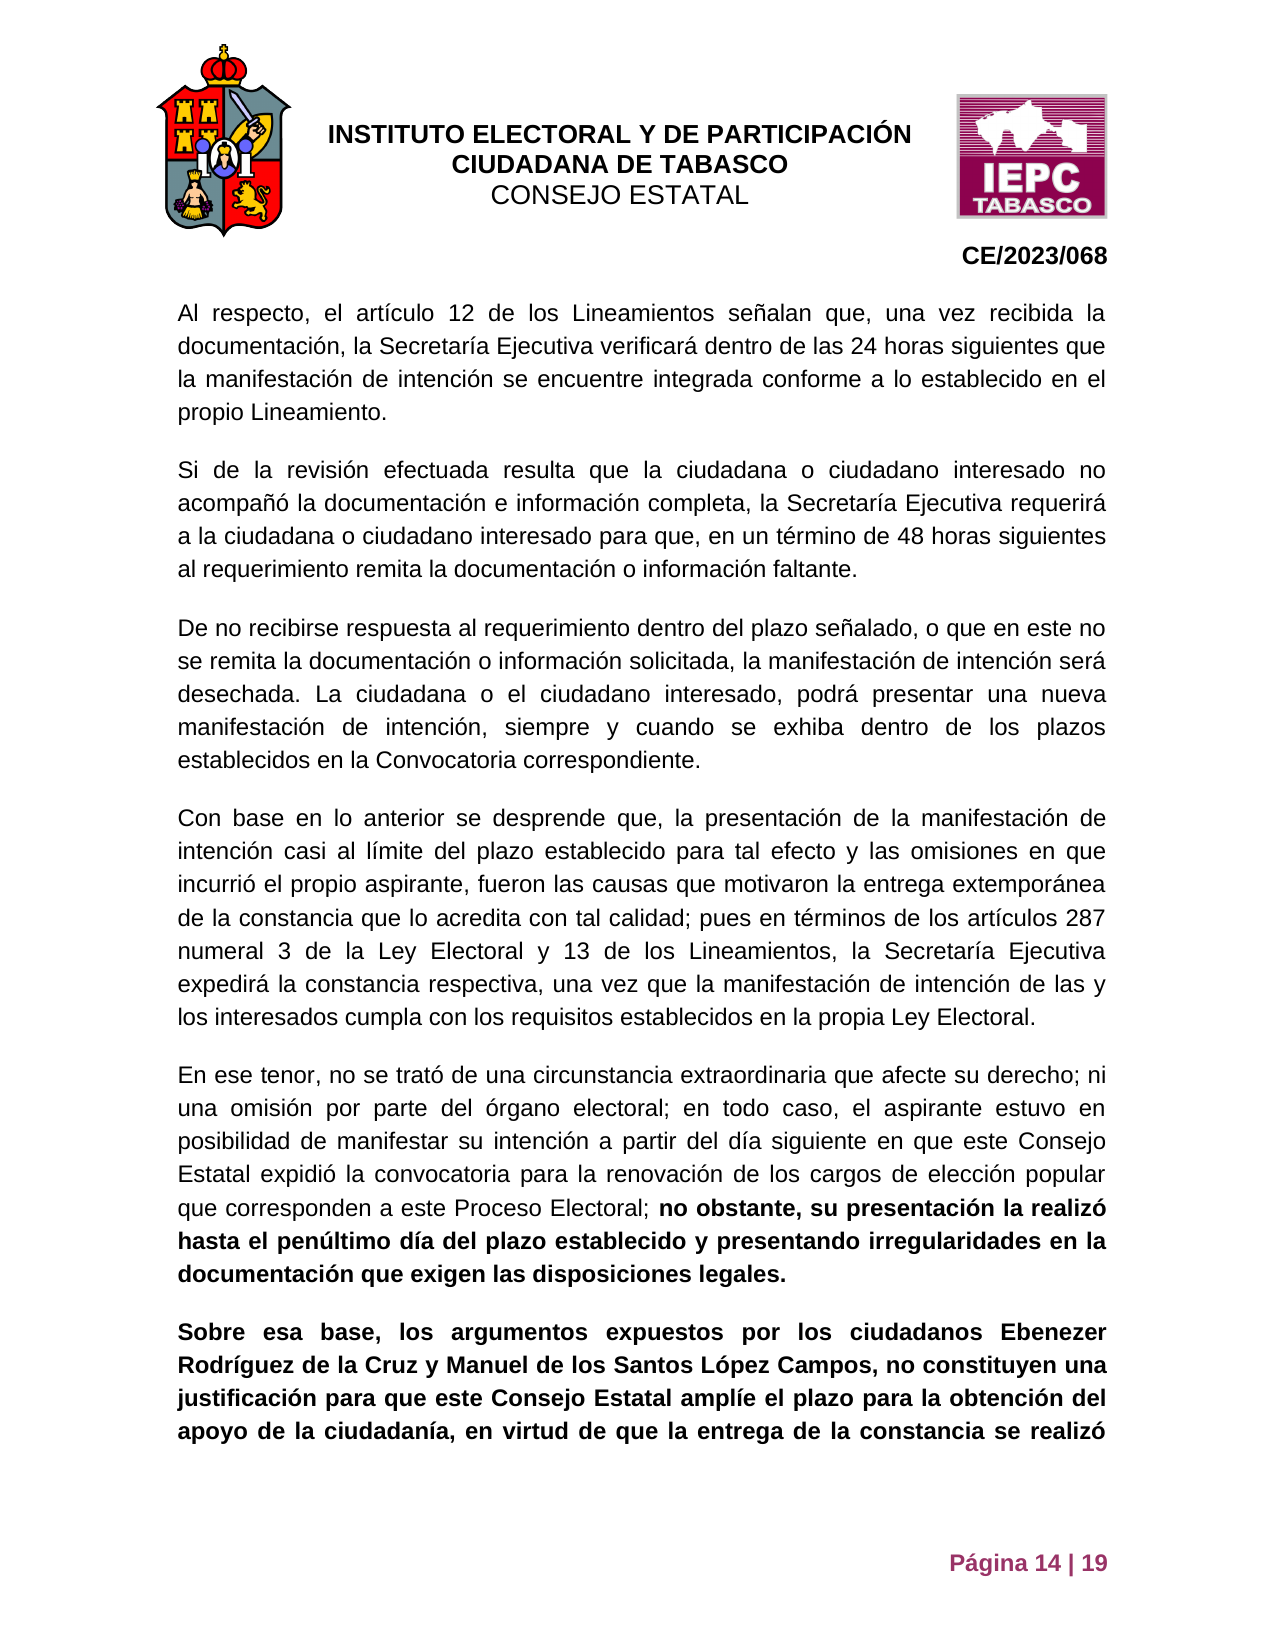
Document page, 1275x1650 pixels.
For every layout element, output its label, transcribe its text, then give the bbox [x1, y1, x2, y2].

text Si de la revisión efectuada resulta que la ciudadana o ciudadano interesado no acompañó la documentación e información completa, la Secretaría Ejecutiva requerirá a la ciudadana o ciudadano interesado para que, en un término de 48 horas siguientes al requerimiento remita la documentación o información faltante. [177, 456, 1107, 583]
picture [147, 44, 295, 241]
text Al respecto, el artículo 12 de los Lineamientos señalan que, una vez recibida la documentación, la Secretaría Ejecutiva verificará dentro de las 24 horas siguientes que la manifestación de intención se encuentre integrada conforme a lo establecido en el propio Lineamiento. [177, 298, 1107, 426]
text En ese tenor, no se trató de una circunstancia extraordinaria que afecte su derecho; ni una omisión por parte del órgano electoral; en todo caso, el aspirante estuvo en posibilidad de manifestar su intención a partir del día siguiente en que este Consejo Estatal expidió la convocatoria para la renovación de los cargos de elección popular que corresponden a este Proceso Electoral; no obstante, su presentación la realizó hasta el penúltimo día del plazo establecido y presentando irregularidades en la documentación que exigen las disposiciones legales. [177, 1061, 1107, 1287]
picture [956, 94, 1108, 219]
text De no recibirse respuesta al requerimiento dentro del plazo señalado, o que en este no se remita la documentación o información solicitada, la manifestación de intención será desechada. La ciudadana o el ciudadano interesado, podrá presentar una nueva manifestación de intención, siempre y cuando se exhiba dentro de los plazos establecidos en la Convocatoria correspondiente. [177, 613, 1107, 774]
text Con base en lo anterior se desprende que, la presentación de la manifestación de intención casi al límite del plazo establecido para tal efecto y las omisiones en que incurrió el propio aspirante, fueron las causas que motivaron la entrega extemporánea de la constancia que lo acredita con tal calidad; pues en términos de los artículos 287 numeral 3 de la Ley Electoral y 13 de los Lineamientos, la Secretaría Ejecutiva expedirá la constancia respectiva, una vez que la manifestación de intención de las y los interesados cumpla con los requisitos establecidos en la propia Ley Electoral. [177, 804, 1107, 1031]
